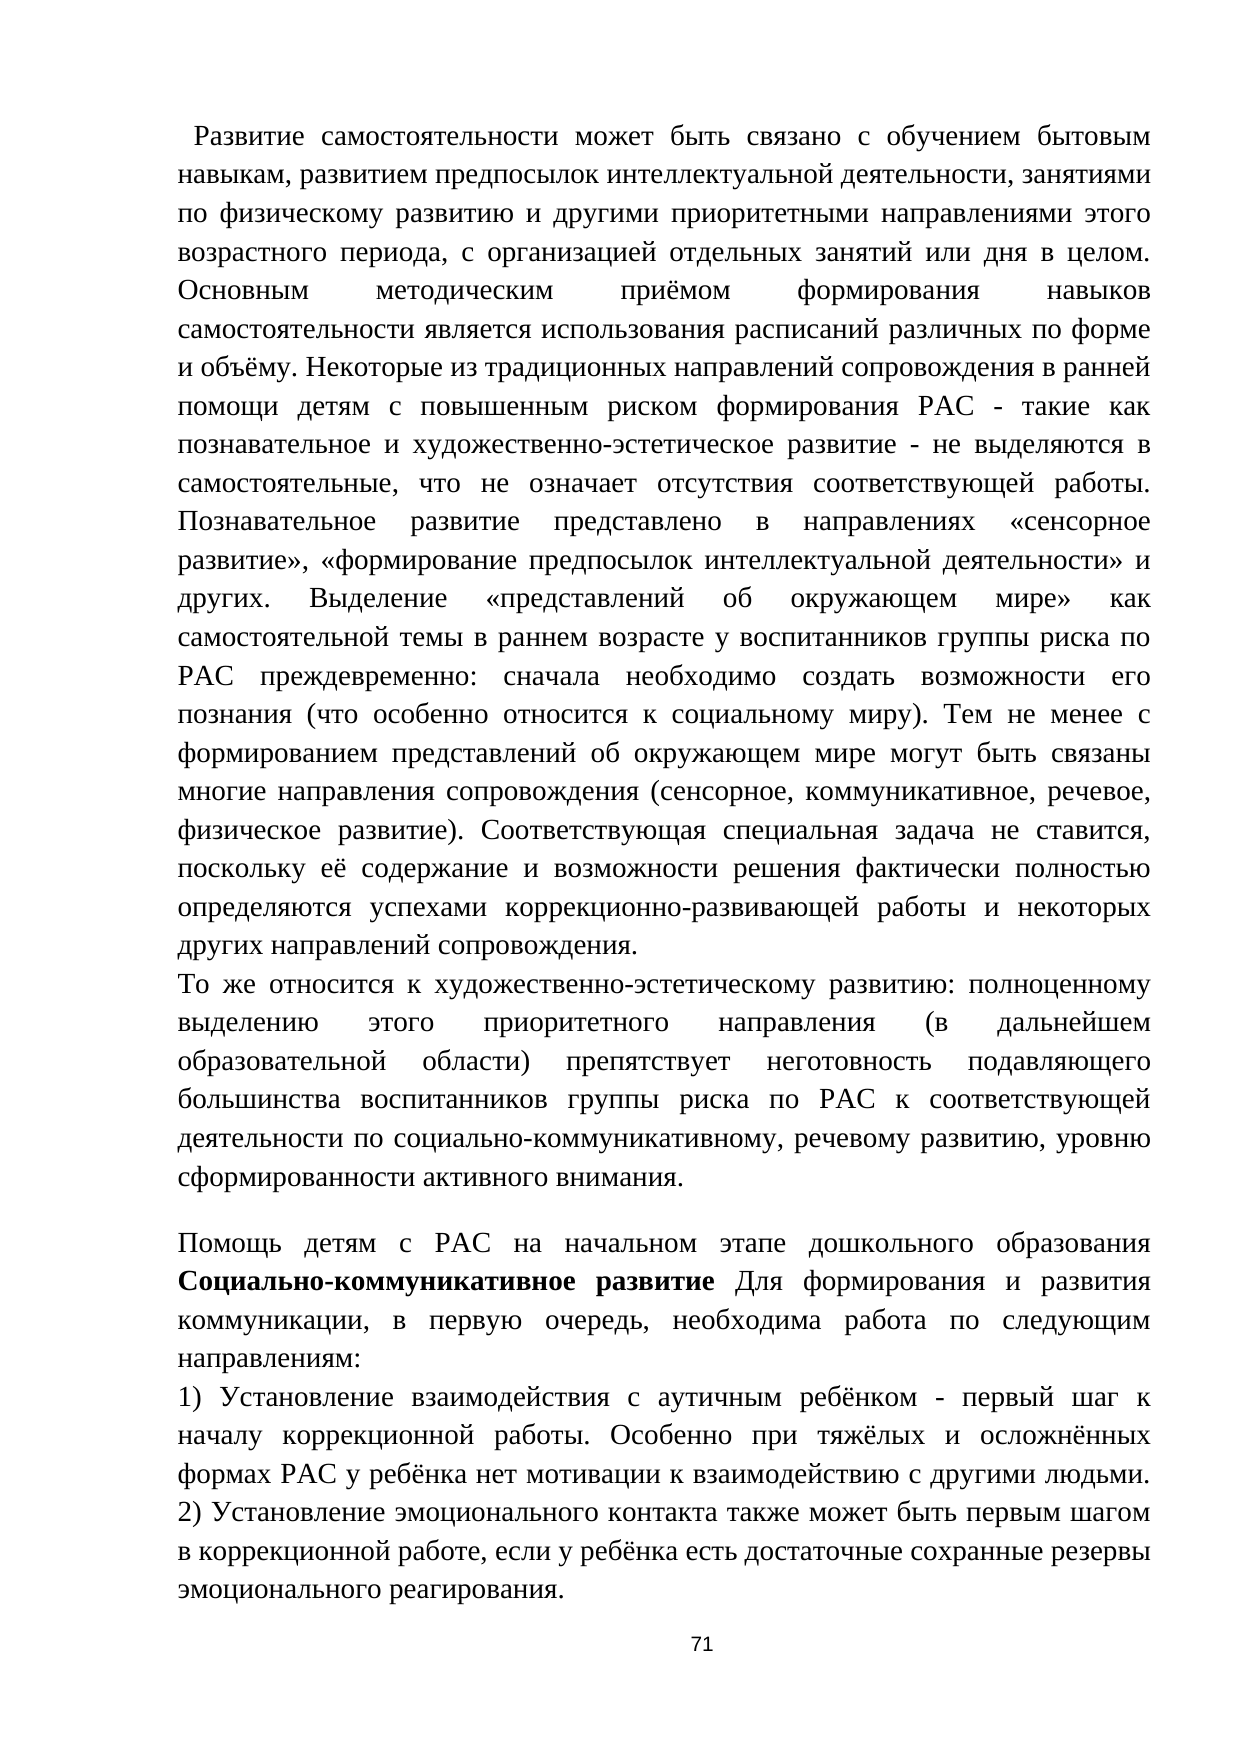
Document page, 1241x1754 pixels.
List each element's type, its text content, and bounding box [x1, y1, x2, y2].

text 1) Установление взаимодействия с аутичным ребёнком - первый шаг к началу коррекционной работы. Особенно при тяжёлых и осложнённых формах РАС у ребёнка нет мотивации к взаимодействию с другими людьми. 2) Установление эмоционального контакта также может быть первым шагом в коррекционной работе, если у ребёнка есть достаточные сохранные резервы эмоционального реагирования. [177, 1379, 1152, 1605]
text То же относится к художественно-эстетическому развитию: полноценному выделению этого приоритетного направления (в дальнейшем образовательной области) препятствует неготовность подавляющего большинства воспитанников группы риска по РАС к соответствующей деятельности по социально-коммуникативному, речевому развитию, уровню сформированности активного внимания. [177, 966, 1152, 1192]
text Развитие самостоятельности может быть связано с обучением бытовым навыкам, развитием предпосылок интеллектуальной деятельности, занятиями по физическому развитию и другими приоритетными направлениями этого возрастного периода, с организацией отдельных занятий или дня в целом. Основным методическим приёмом формирования навыков самостоятельности является использования расписаний различных по форме и объёму. Некоторые из традиционных направлений сопровождения в ранней помощи детям с повышенным риском формирования РАС - такие как познавательное и художественно-эстетическое развитие - не выделяются в самостоятельные, что не означает отсутствия соответствующей работы. Познавательное развитие представлено в направлениях «сенсорное развитие», «формирование предпосылок интеллектуальной деятельности» и других. Выделение «представлений об окружающем мире» как самостоятельной темы в раннем возрасте у воспитанников группы риска по РАС преждевременно: сначала необходимо создать возможности его познания (что особенно относится к социальному миру). Тем не менее с формированием представлений об окружающем мире могут быть связаны многие направления сопровождения (сенсорное, коммуникативное, речевое, физическое развитие). Соответствующая специальная задача не ставится, поскольку её содержание и возможности решения фактически полностью определяются успехами коррекционно-развивающей работы и некоторых других направлений сопровождения. [177, 118, 1152, 961]
text Помощь детям с РАС на начальном этапе дошкольного образования Социально-коммуникативное развитие Для формирования и развития коммуникации, в первую очередь, необходима работа по следующим направлениям: [177, 1225, 1152, 1374]
